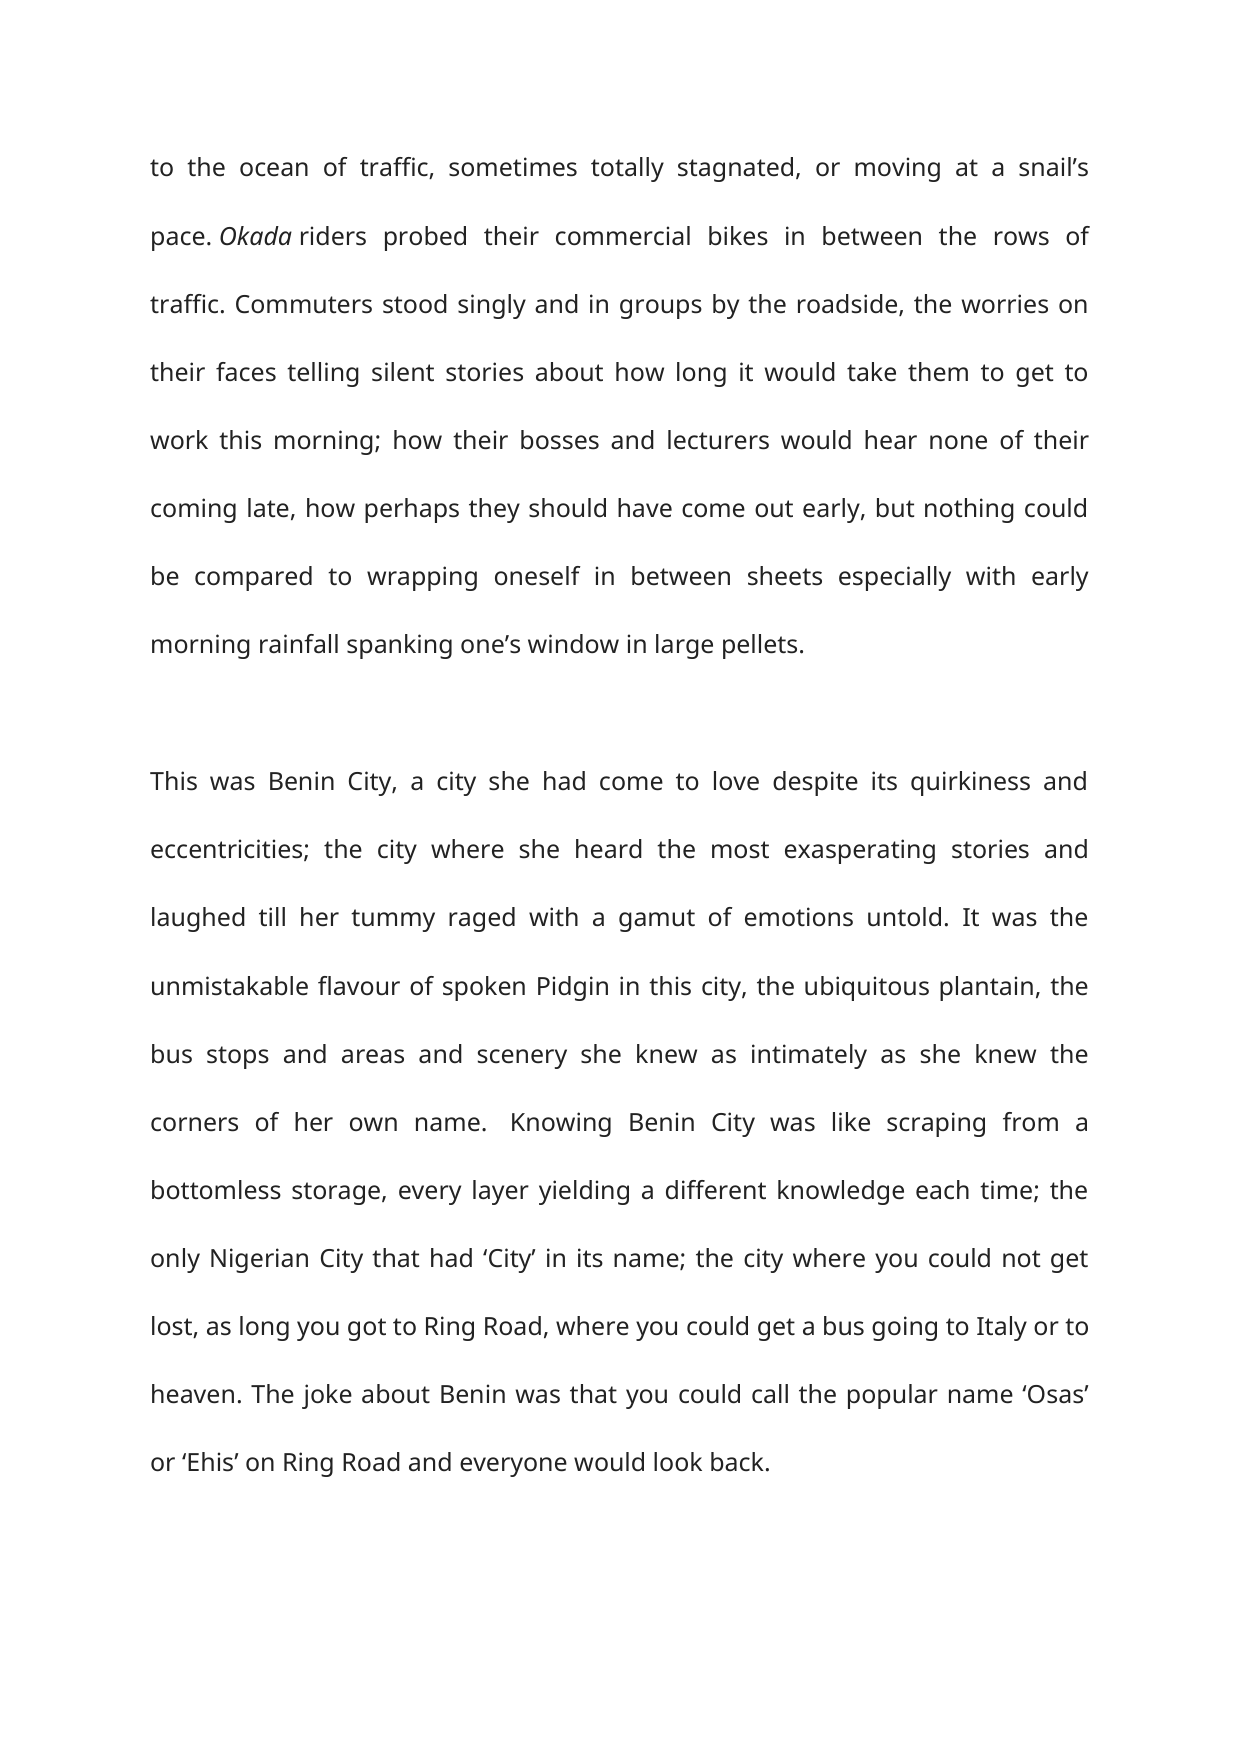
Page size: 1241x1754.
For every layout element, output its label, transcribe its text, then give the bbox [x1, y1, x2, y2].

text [150, 150, 1090, 661]
text This was Benin City, a city she had come to love despite its quirkiness and eccentricities; the city where she heard the most exasperating stories and laughed till her tummy raged with a gamut of emotions untold. It was the unmistakable flavour of spoken Pidgin in this city, the ubiquitous plantain, the bus stops and areas and scenery she knew as intimately as she knew the corners of her own name. Knowing Benin City was like scraping from a bottomless storage, every layer yielding a different knowledge each time; the only Nigerian City that had ‘City’ in its name; the city where you could not get lost, as long you got to Ring Road, where you could get a bus going to Italy or to heaven. The joke about Benin was that you could call the popular name ‘Osas’ or ‘Ehis’ on Ring Road and everyone would look back. [150, 764, 1090, 1479]
